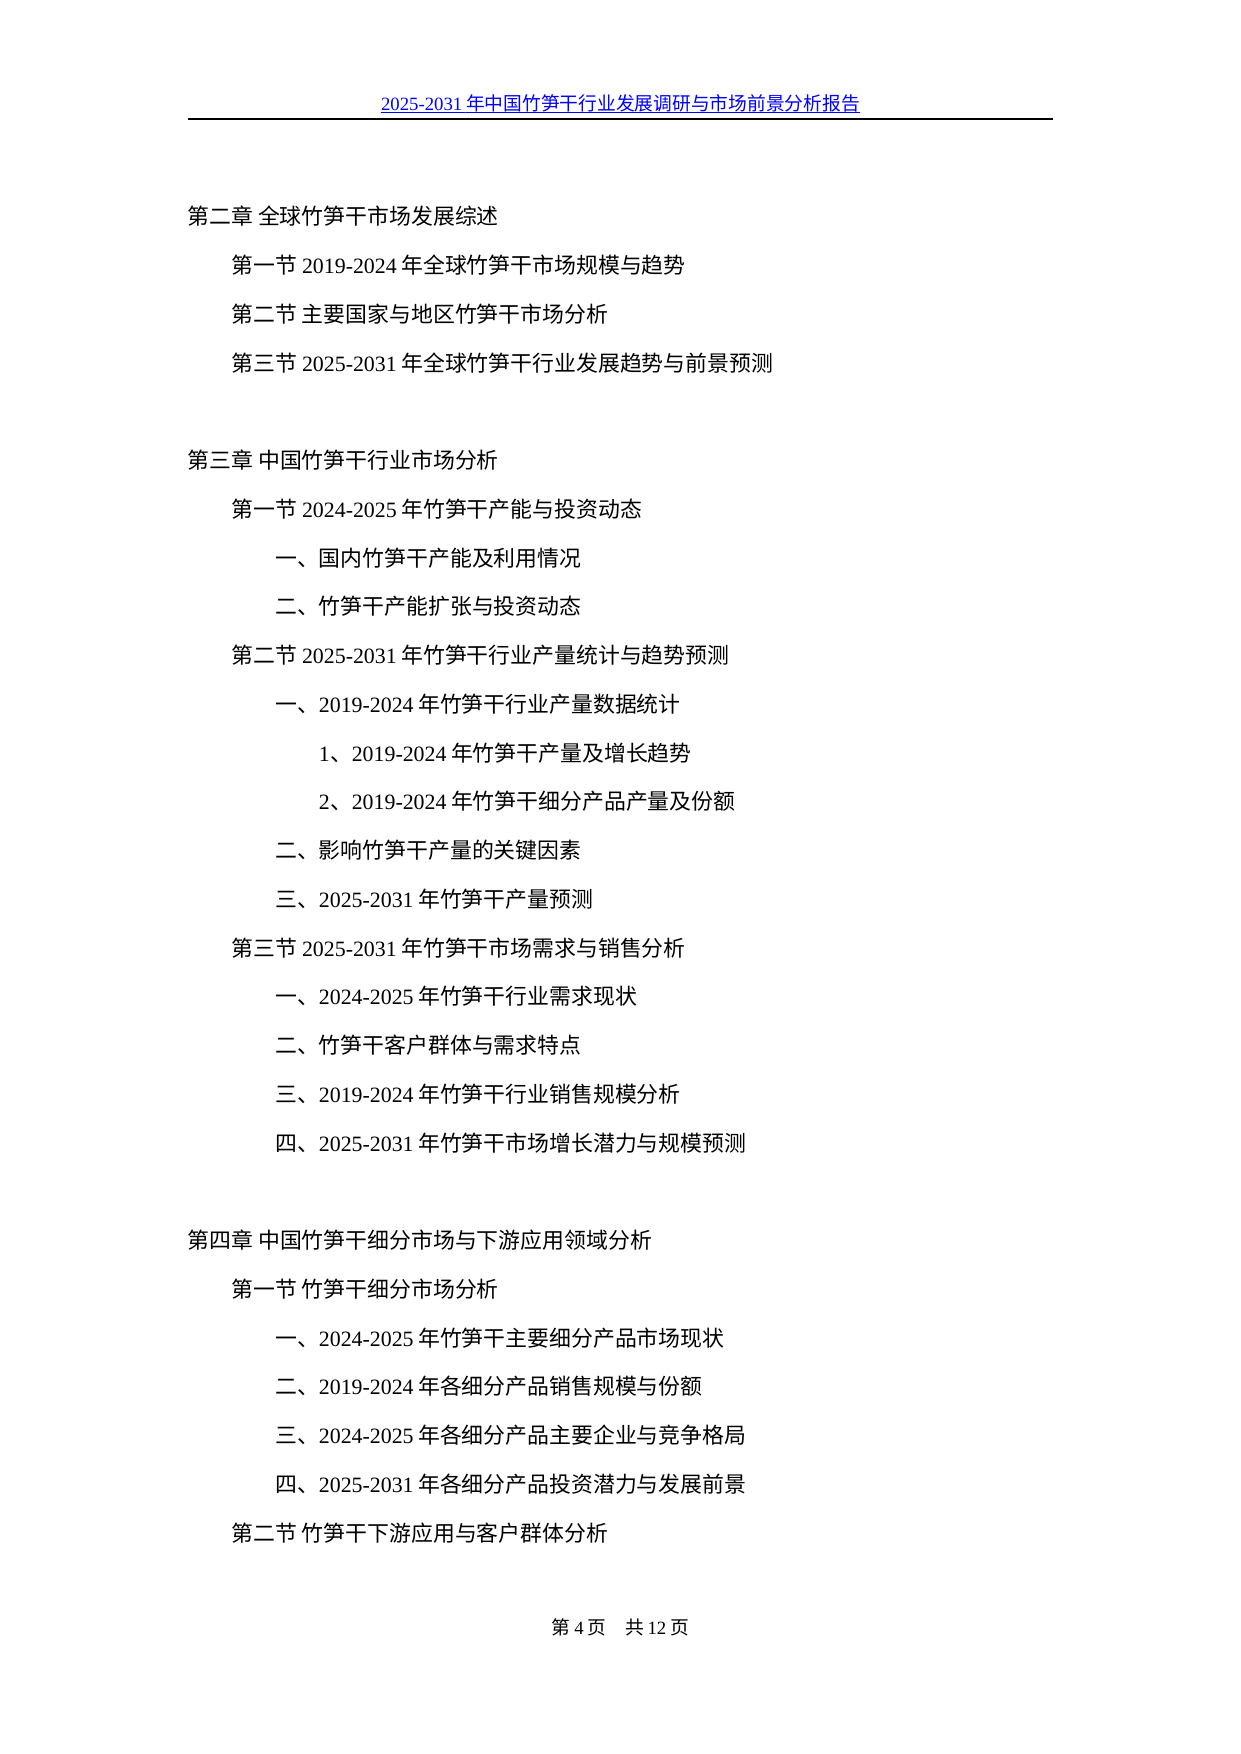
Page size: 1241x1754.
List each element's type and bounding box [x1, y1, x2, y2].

text [187, 150, 1053, 1548]
